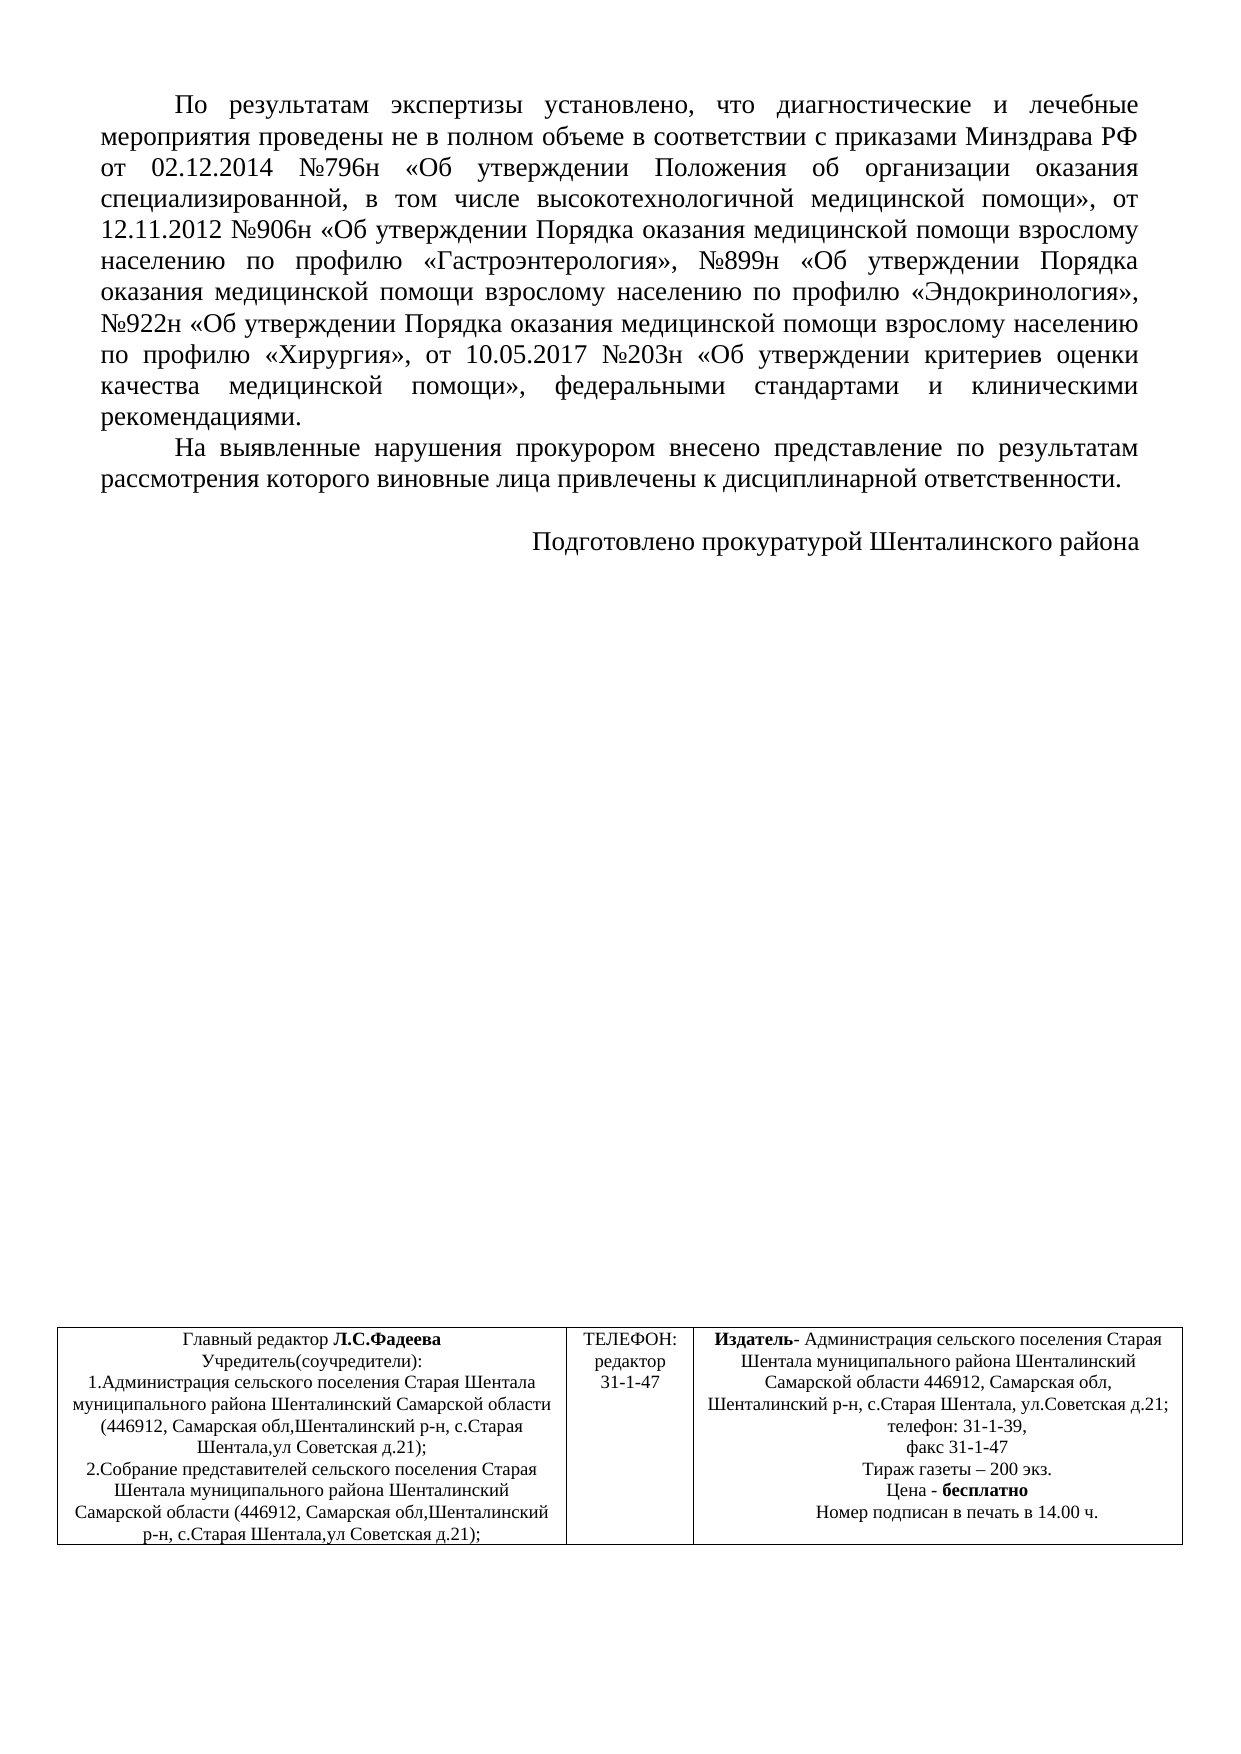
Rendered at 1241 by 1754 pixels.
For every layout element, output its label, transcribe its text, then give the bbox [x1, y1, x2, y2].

table_header ТЕЛЕФОН: редактор 31-1-47 [567, 1328, 693, 1544]
text По результатам экспертизы установлено, что диагностические и лечебные мероприятия проведены не в полном объеме в соответствии с приказами Минздрава РФ от 02.12.2014 №796н «Об утверждении Положения об организации оказания специализированной, в том числе высокотехнологичной медицинской помощи», от 12.11.2012 №906н «Об утверждении Порядка оказания медицинской помощи взрослому населению по профилю «Гастроэнтерология», №899н «Об утверждении Порядка оказания медицинской помощи взрослому населению по профилю «Эндокринология», №922н «Об утверждении Порядка оказания медицинской помощи взрослому населению по профилю «Хирургия», от 10.05.2017 №203н «Об утверждении критериев оценки качества медицинской помощи», федеральными стандартами и клиническими рекомендациями. [100, 89, 1140, 431]
text Подготовлено прокуратурой Шенталинского района [100, 525, 1140, 556]
table_header Издатель- Администрация сельского поселения Старая Шентала муниципального района Шенталинский Самарской области 446912, Самарская обл, Шенталинский р-н, с.Старая Шентала, ул.Советская д.21; телефон: 31-1-39, факс 31-1-47 Тираж газеты – 200 экз. Цена - бесплатно Номер подписан в печать в 14.00 ч. [694, 1328, 1182, 1544]
table_header Главный редактор Л.С.Фадеева Учредитель(соучредители): 1.Администрация сельского поселения Старая Шентала муниципального района Шенталинский Самарской области (446912, Самарская обл,Шенталинский р-н, с.Старая Шентала,ул Советская д.21); 2.Собрание представителей сельского поселения Старая Шентала муниципального района Шенталинский Самарской области (446912, Самарская обл,Шенталинский р-н, с.Старая Шентала,ул Советская д.21); [58, 1328, 566, 1544]
text На выявленные нарушения прокурором внесено представление по результатам рассмотрения которого виновные лица привлечены к дисциплинарной ответственности. [100, 431, 1140, 493]
